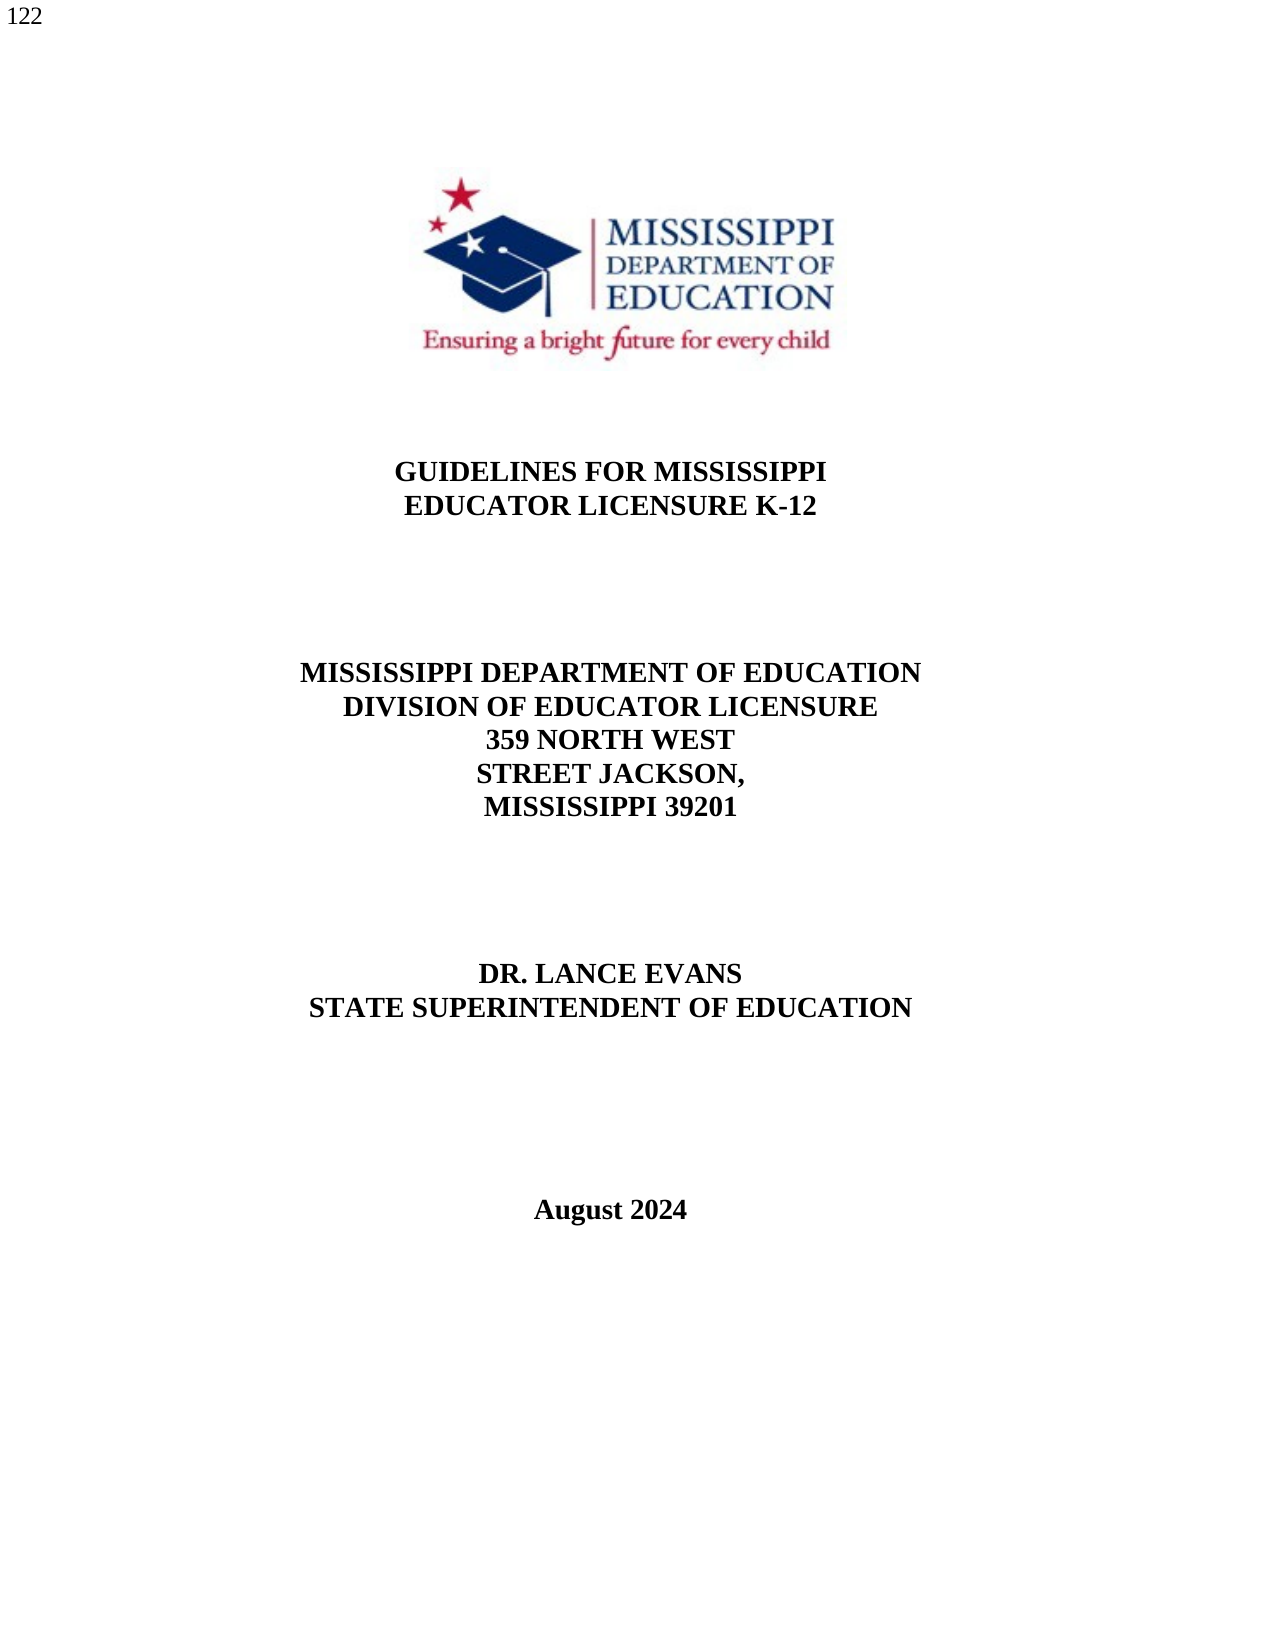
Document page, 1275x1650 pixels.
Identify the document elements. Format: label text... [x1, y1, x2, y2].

text MISSISSIPPI DEPARTMENT OF EDUCATION DIVISION OF EDUCATOR LICENSURE [256, 655, 965, 722]
picture [408, 167, 848, 371]
text DR. LANCE EVANS [334, 957, 886, 991]
text August 2024 [335, 1192, 886, 1225]
text 359 NORTH WEST STREET JACKSON, MISSISSIPPI 39201 [426, 722, 794, 823]
text GUIDELINES FOR MISSISSIPPI EDUCATOR LICENSURE K-12 [334, 454, 886, 521]
text STATE SUPERINTENDENT OF EDUCATION [256, 991, 965, 1024]
